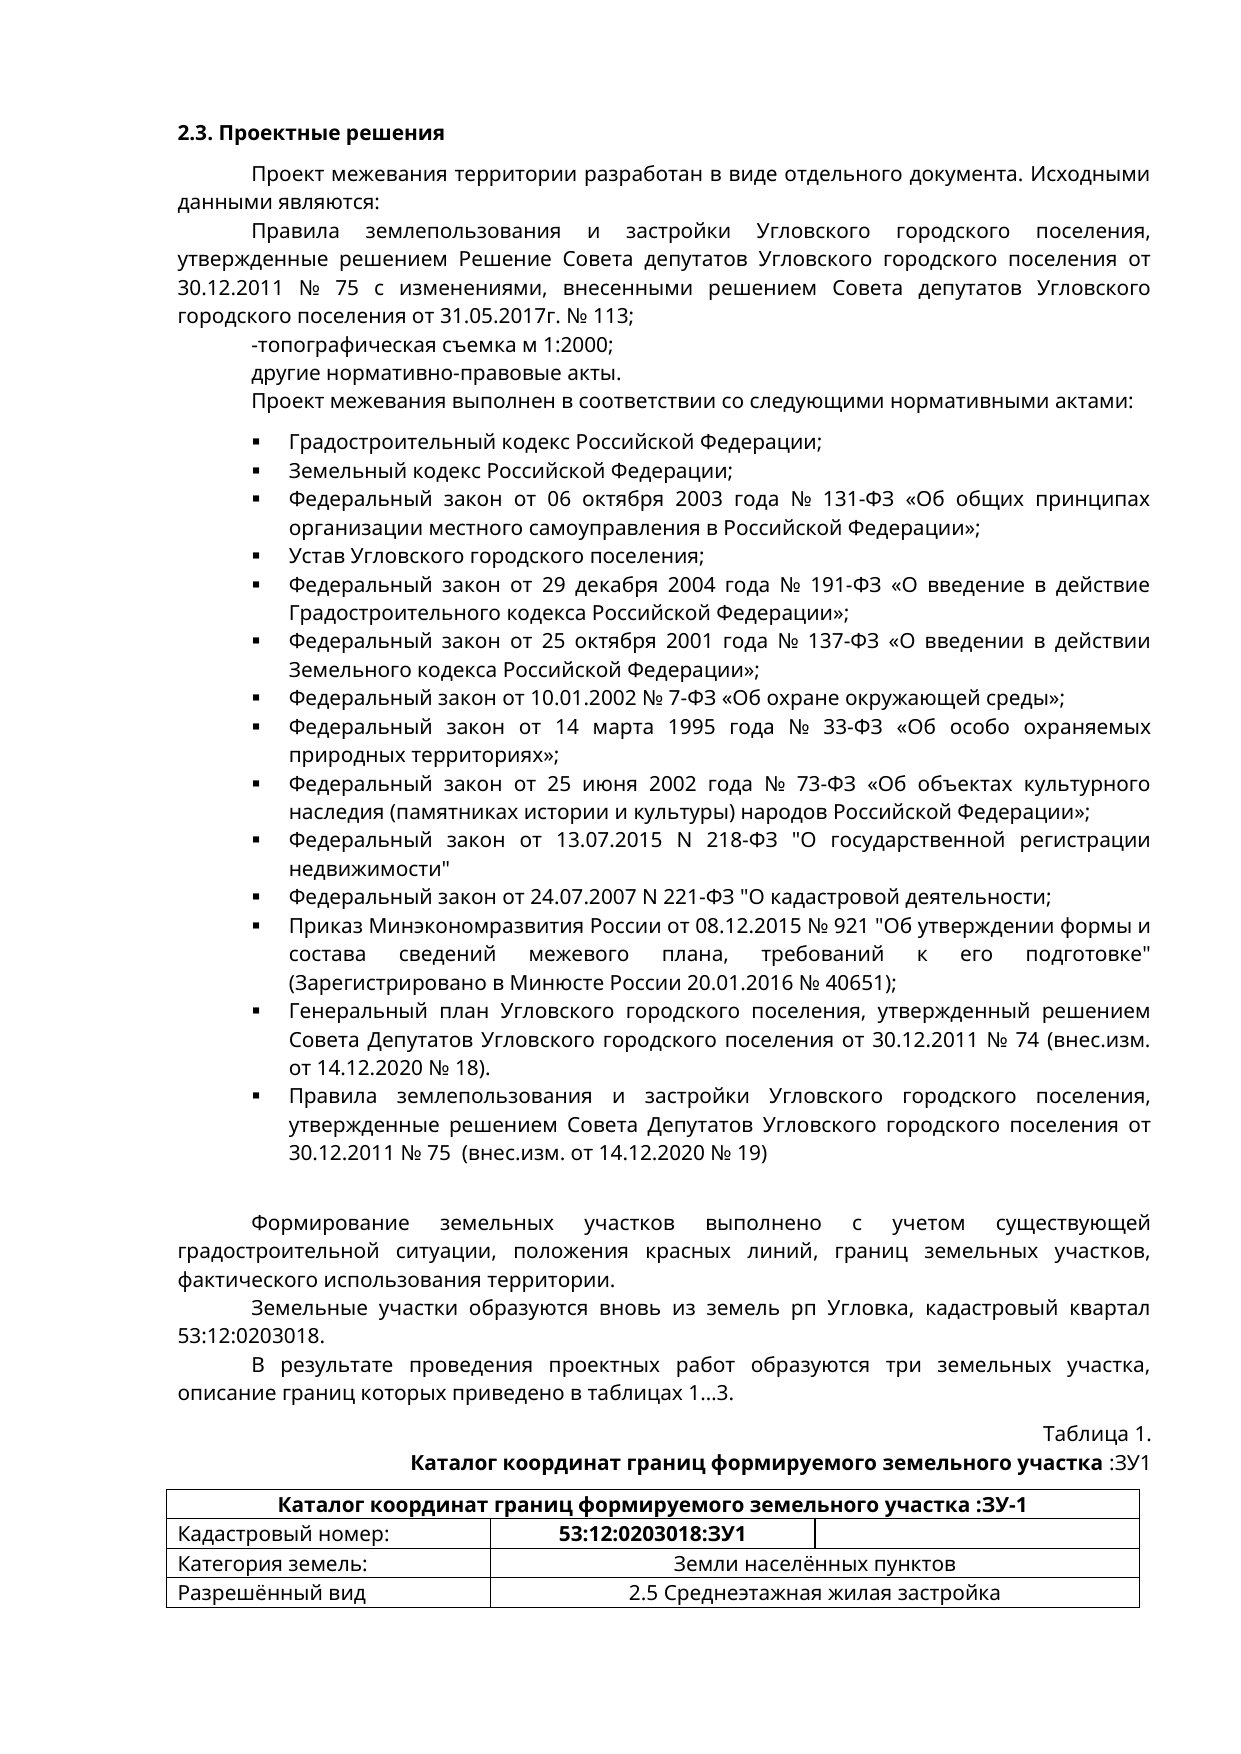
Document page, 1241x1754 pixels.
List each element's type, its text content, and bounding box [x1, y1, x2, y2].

list Правила землепользования и застройки Угловского городского поселения, утвержденные решением Совета Депутатов Угловского городского поселения от 30.12.2011 № 75 (внес.изм. от 14.12.2020 № 19) [251, 1082, 1152, 1167]
table_cell [816, 1519, 1139, 1548]
text другие нормативно-правовые акты. [177, 358, 1152, 387]
text Проект межевания территории разработан в виде отдельного документа. Исходными данными являются: [177, 159, 1152, 216]
list Федеральный закон от 10.01.2002 № 7-ФЗ «Об охране окружающей среды»; [251, 683, 1152, 712]
list Земельный кодекс Российской Федерации; [251, 456, 1152, 484]
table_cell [491, 1578, 1139, 1607]
text Земельные участки образуются вновь из земель рп Угловка, кадастровый квартал 53:12:0203018. [177, 1293, 1152, 1350]
list Федеральный закон от 29 декабря 2004 года № 191-ФЗ «О введение в действие Градостроительного кодекса Российской Федерации»; [251, 570, 1152, 627]
text 2.3. Проектные решения [177, 118, 1152, 147]
list Устав Угловского городского поселения; [251, 541, 1152, 570]
table_header Каталог координат границ формируемого земельного участка :ЗУ-1 [167, 1490, 1139, 1518]
table_cell Земли населённых пунктов [491, 1549, 1139, 1577]
table_cell Кадастровый номер: [167, 1519, 490, 1548]
list Федеральный закон от 14 марта 1995 года № 33-ФЗ «Об особо охраняемых природных территориях»; [251, 712, 1152, 769]
text -топографическая съемка м 1:2000; [177, 330, 1152, 358]
list Федеральный закон от 25 июня 2002 года № 73-ФЗ «Об объектах культурного наследия (памятниках истории и культуры) народов Российской Федерации»; [251, 769, 1152, 826]
list Федеральный закон от 25 октября 2001 года № 137-ФЗ «О введении в действии Земельного кодекса Российской Федерации»; [251, 627, 1152, 683]
list Генеральный план Угловского городского поселения, утвержденный решением Совета Депутатов Угловского городского поселения от 30.12.2011 № 74 (внес.изм. от 14.12.2020 № 18). [251, 996, 1152, 1082]
text Таблица 1. Каталог координат границ формируемого земельного участка :ЗУ1 [177, 1419, 1152, 1476]
table_cell 53:12:0203018:ЗУ1 [491, 1519, 814, 1548]
list Приказ Минэкономразвития России от 08.12.2015 № 921 "Об утверждении формы и состава сведений межевого плана, требований к его подготовке" (Зарегистрировано в Минюсте России 20.01.2016 № 40651); [251, 911, 1152, 996]
text Формирование земельных участков выполнено с учетом существующей градостроительной ситуации, положения красных линий, границ земельных участков, фактического использования территории. [177, 1208, 1152, 1293]
text Правила землепользования и застройки Угловского городского поселения, утвержденные решением Решение Совета депутатов Угловского городского поселения от 30.12.2011 № 75 с изменениями, внесенными решением Совета депутатов Угловского городского поселения от 31.05.2017г. № 113; [177, 216, 1152, 330]
table_cell Категория земель: [167, 1549, 490, 1577]
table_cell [167, 1578, 490, 1607]
list Федеральный закон от 13.07.2015 N 218-ФЗ "О государственной регистрации недвижимости" [251, 826, 1152, 882]
list Федеральный закон от 06 октября 2003 года № 131-ФЗ «Об общих принципах организации местного самоуправления в Российской Федерации»; [251, 484, 1152, 541]
text Проект межевания выполнен в соответствии со следующими нормативными актами: [177, 387, 1152, 415]
list Федеральный закон от 24.07.2007 N 221-ФЗ "О кадастровой деятельности; [251, 882, 1152, 911]
list Градостроительный кодекс Российской Федерации; [251, 427, 1152, 456]
text В результате проведения проектных работ образуются три земельных участка, описание границ которых приведено в таблицах 1…3. [177, 1350, 1152, 1407]
